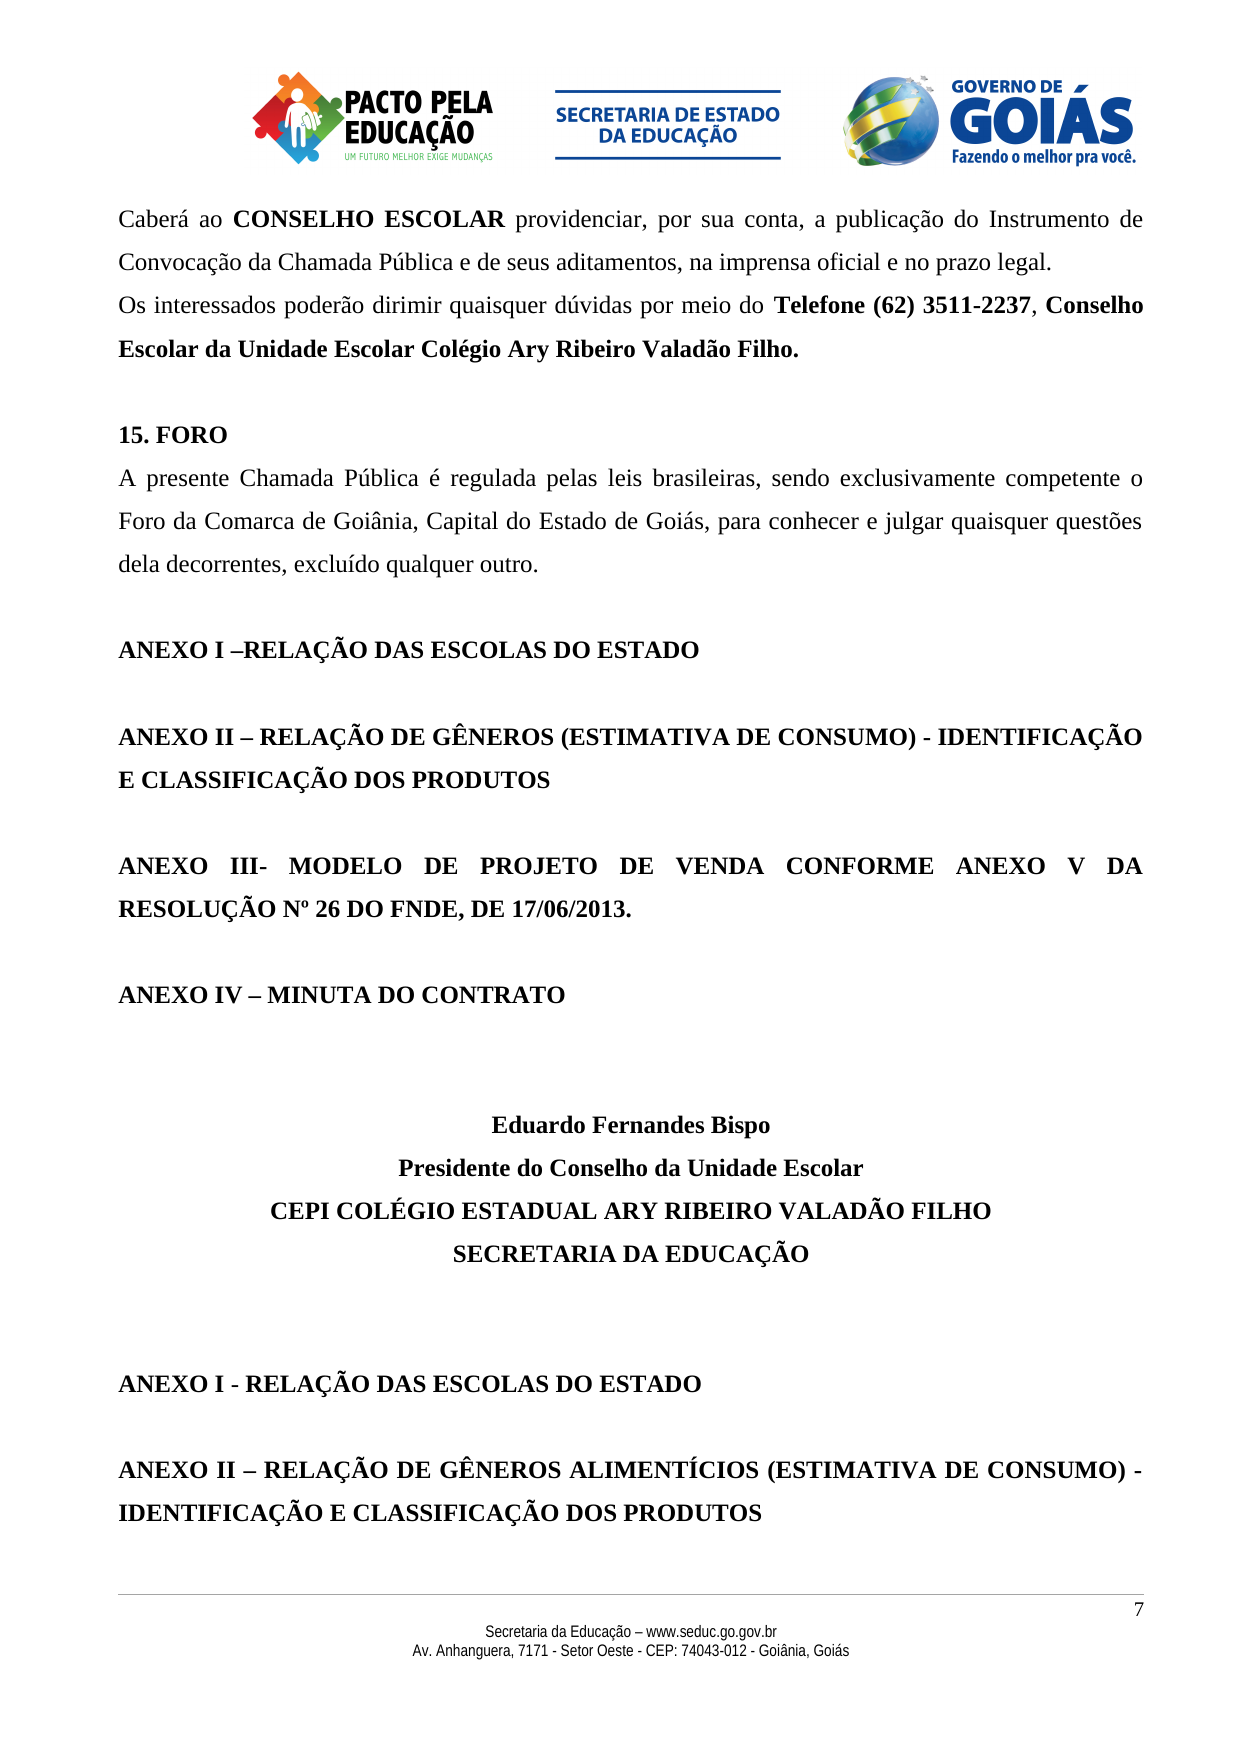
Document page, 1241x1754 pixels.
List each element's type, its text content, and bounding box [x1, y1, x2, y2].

text ANEXO I –RELAÇÃO DAS ESCOLAS DO ESTADO [118, 636, 1144, 664]
text A presente Chamada Pública é regulada pelas leis brasileiras, sendo exclusivamente competente o Foro da Comarca de Goiânia, Capital do Estado de Goiás, para conhecer e julgar quaisquer questões dela decorrentes, excluído qualquer outro. [118, 463, 1144, 578]
text CEPI COLÉGIO ESTADUAL ARY RIBEIRO VALADÃO FILHO [118, 1196, 1144, 1225]
text SECRETARIA DA EDUCAÇÃO [118, 1239, 1144, 1268]
text ANEXO III- MODELO DE PROJETO DE VENDA CONFORME ANEXO V DA RESOLUÇÃO Nº 26 DO FNDE, DE 17/06/2013. [118, 851, 1144, 923]
text ANEXO II – RELAÇÃO DE GÊNEROS (ESTIMATIVA DE CONSUMO) - IDENTIFICAÇÃO E CLASSIFICAÇÃO DOS PRODUTOS [118, 722, 1144, 794]
picture [243, 67, 1143, 175]
text Presidente do Conselho da Unidade Escolar [118, 1153, 1144, 1182]
text ANEXO II – RELAÇÃO DE GÊNEROS ALIMENTÍCIOS (ESTIMATIVA DE CONSUMO) - IDENTIFICAÇÃO E CLASSIFICAÇÃO DOS PRODUTOS [118, 1455, 1144, 1527]
text Eduardo Fernandes Bispo [118, 1110, 1144, 1139]
text ANEXO I - RELAÇÃO DAS ESCOLAS DO ESTADO [118, 1369, 1144, 1397]
text 15. FORO [118, 420, 1144, 449]
text Caberá ao CONSELHO ESCOLAR providenciar, por sua conta, a publicação do Instrumento de Convocação da Chamada Pública e de seus aditamentos, na imprensa oficial e no prazo legal. [118, 204, 1144, 276]
text Os interessados poderão dirimir quaisquer dúvidas por meio do Telefone (62) 3511-2237, Conselho Escolar da Unidade Escolar Colégio Ary Ribeiro Valadão Filho. [118, 291, 1144, 362]
text ANEXO IV – MINUTA DO CONTRATO [118, 981, 1144, 1009]
